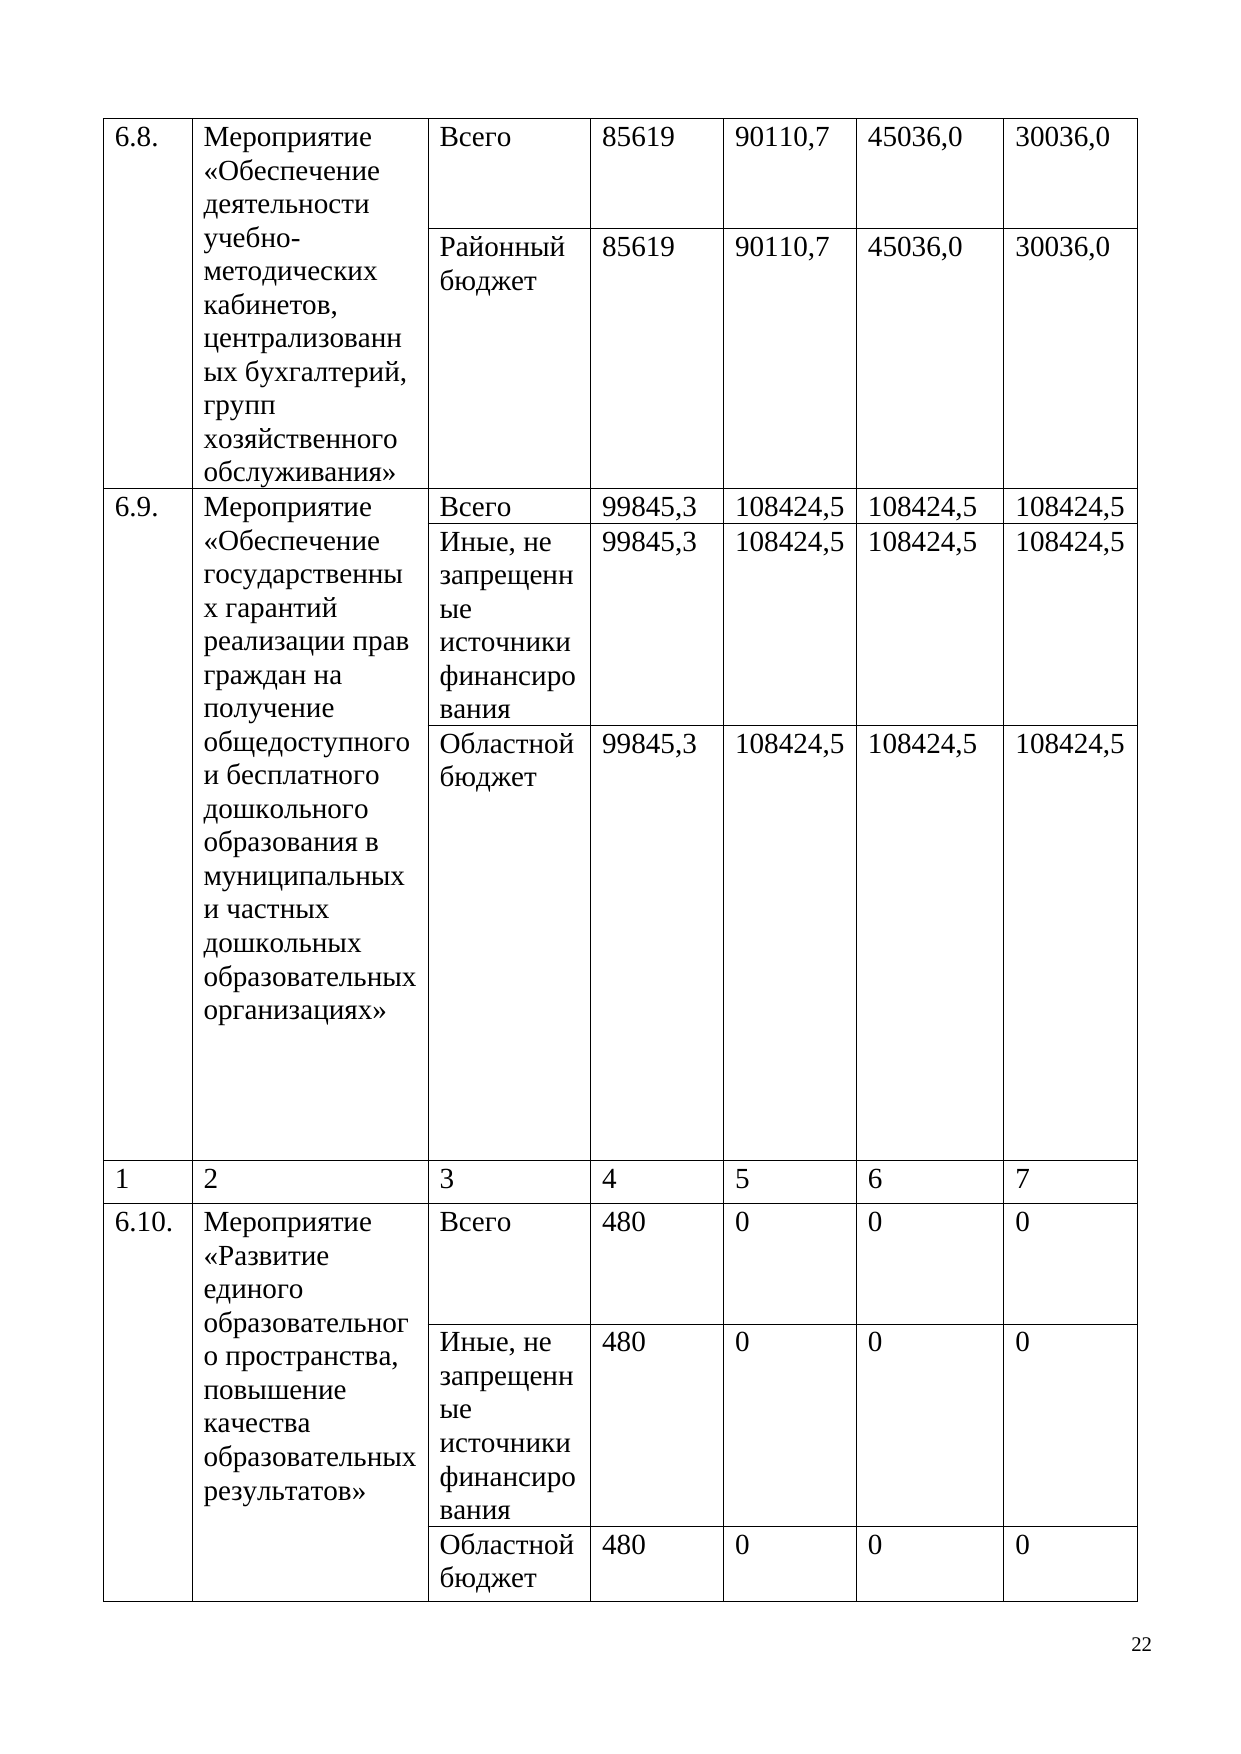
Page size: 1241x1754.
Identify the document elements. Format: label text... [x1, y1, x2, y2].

table_cell 4 [591, 1161, 723, 1203]
table_cell 99845,3 [591, 524, 723, 725]
table_cell 0 [1004, 1325, 1137, 1526]
table_cell 1 [104, 1161, 192, 1203]
table_cell 45036,0 [857, 119, 1003, 228]
table_cell 0 [724, 1204, 856, 1323]
table_cell 0 [857, 1204, 1003, 1323]
table_cell Областной бюджет [429, 726, 590, 1160]
table_cell 7 [1004, 1161, 1137, 1203]
table_cell 30036,0 [1004, 229, 1137, 488]
table_cell 6.9. [104, 489, 192, 1160]
table_cell 85619 [591, 229, 723, 488]
table_cell 90110,7 [724, 119, 856, 228]
table_cell 108424,5 [1004, 726, 1137, 1160]
table_cell 108424,5 [1004, 524, 1137, 725]
table_cell 99845,3 [591, 489, 723, 523]
table_cell 0 [857, 1325, 1003, 1526]
table_cell 108424,5 [857, 726, 1003, 1160]
table_cell 6 [857, 1161, 1003, 1203]
table_cell 0 [724, 1325, 856, 1526]
table_cell 108424,5 [724, 489, 856, 523]
table_cell 85619 [591, 119, 723, 228]
table_cell 0 [724, 1527, 856, 1601]
table_cell Районный бюджет [429, 229, 590, 488]
table_cell 5 [724, 1161, 856, 1203]
table_cell 480 [591, 1527, 723, 1601]
table_cell 3 [429, 1161, 590, 1203]
table_cell 90110,7 [724, 229, 856, 488]
table_cell 30036,0 [1004, 119, 1137, 228]
table_cell 108424,5 [857, 489, 1003, 523]
table_cell 480 [591, 1204, 723, 1323]
table_cell Мероприятие «Обеспечение деятельности учебно-методических кабинетов, централизованных бухгалтерий, групп хозяйственного обслуживания» [193, 119, 428, 488]
table_cell 6.8. [104, 119, 192, 488]
table_cell Всего [429, 1204, 590, 1323]
table_cell 45036,0 [857, 229, 1003, 488]
table_cell 108424,5 [857, 524, 1003, 725]
table_cell 108424,5 [1004, 489, 1137, 523]
table_cell 0 [1004, 1204, 1137, 1323]
table_cell 0 [1004, 1527, 1137, 1601]
table_cell Всего [429, 489, 590, 523]
table_cell 6.10. [104, 1204, 192, 1601]
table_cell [429, 1325, 590, 1526]
table_cell 108424,5 [724, 726, 856, 1160]
table_cell 0 [857, 1527, 1003, 1601]
table_cell Областной бюджет [429, 1527, 590, 1601]
table_cell Мероприятие «Развитие единого образовательного пространства, повышение качества образовательных результатов» [193, 1204, 428, 1601]
table_cell 2 [193, 1161, 428, 1203]
table_cell 99845,3 [591, 726, 723, 1160]
table_cell 480 [591, 1325, 723, 1526]
table_cell 108424,5 [724, 524, 856, 725]
table_cell Всего [429, 119, 590, 228]
table_cell Иные, не запрещенные источники финансирования [429, 524, 590, 725]
table_cell Мероприятие «Обеспечение государственных гарантий реализации прав граждан на получение общедоступного и бесплатного дошкольного образования в муниципальных и частных дошкольных образовательных организациях» [193, 489, 428, 1160]
